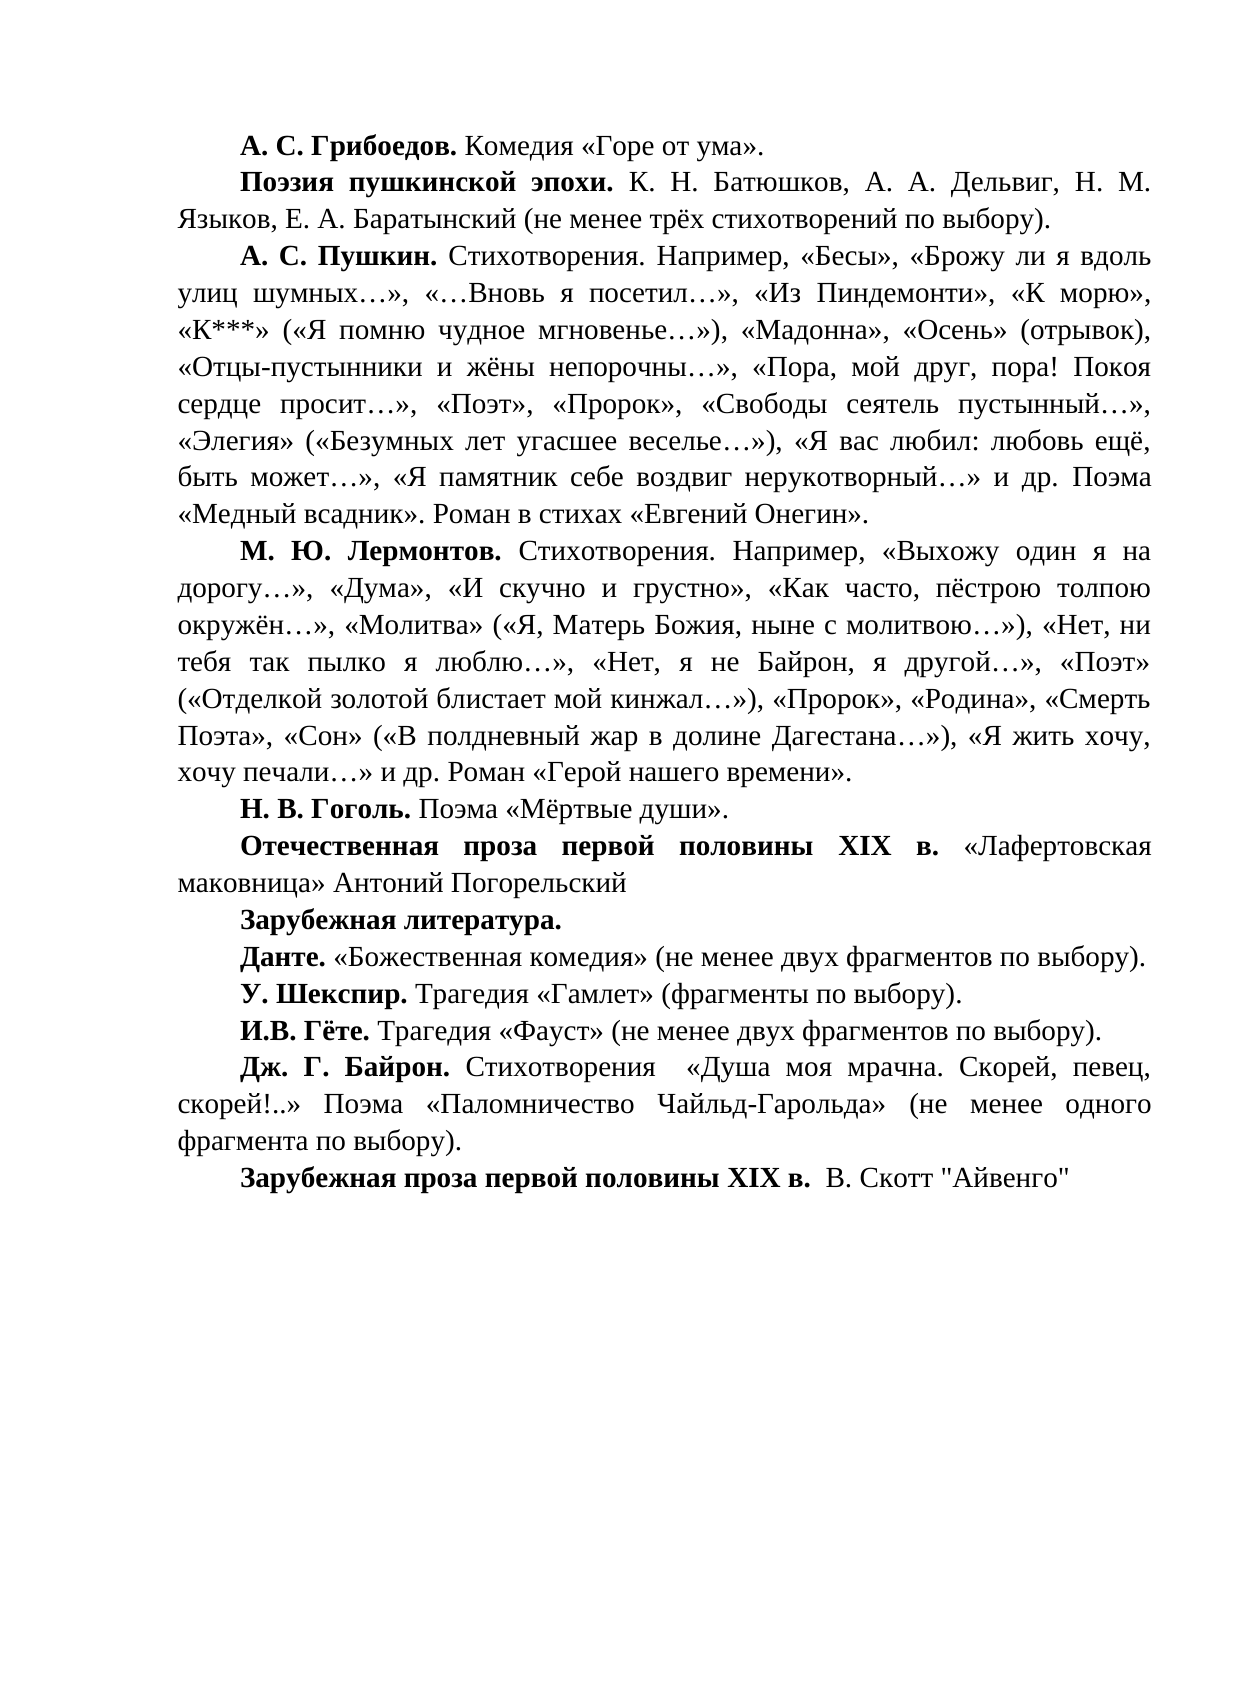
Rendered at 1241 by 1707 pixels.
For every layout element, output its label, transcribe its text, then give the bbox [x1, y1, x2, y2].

text Поэзия пушкинской эпохи. ‌К. Н. Батюшков, А. А. Дельвиг, Н. М. Языков, Е. А. Баратынский (не менее трёх стихотворений по выбору).‌‌ [177, 164, 1152, 235]
text Зарубежная проза первой половины XIX в. ‌ В. Скотт "Айвенго"‌‌ [177, 1160, 1152, 1194]
text Дж. Г. Байрон. Стихотворения ‌ «Душа моя мрачна. Скорей, певец, скорей!..»‌‌ Поэма «Паломничество Чайльд-Гарольда» ‌(не менее одного фрагмента по выбору).‌‌ [177, 1049, 1152, 1157]
text Отечественная проза первой половины XIX в. ‌«Лафертовская маковница» Антоний Погорельский‌‌ [177, 828, 1152, 899]
text А. С. Грибоедов. Комедия «Горе от ума». [177, 128, 1152, 161]
text Данте. «Божественная комедия» ‌(не менее двух фрагментов по выбору).‌‌ [177, 939, 1152, 972]
text У. Шекспир. Трагедия «Гамлет» ‌(фрагменты по выбору).‌‌ [177, 976, 1152, 1009]
text И.В. Гёте. Трагедия «Фауст» ‌(не менее двух фрагментов по выбору).‌‌ [177, 1013, 1152, 1046]
text Н. В. Гоголь. Поэма «Мёртвые души». [177, 791, 1152, 825]
text Зарубежная литература. [177, 902, 1152, 936]
text А. С. Пушкин. Стихотворения. ‌Например, «Бесы», «Брожу ли я вдоль улиц шумных…», «…Вновь я посетил…», «Из Пиндемонти», «К морю», «К***» («Я помню чудное мгновенье…»), «Мадонна», «Осень» (отрывок), «Отцы-пустынники и жёны непорочны…», «Пора, мой друг, пора! Покоя сердце просит…», «Поэт», «Пророк», «Свободы сеятель пустынный…», «Элегия» («Безумных лет угасшее веселье…»), «Я вас любил: любовь ещё, быть может…», «Я памятник себе воздвиг нерукотворный…» и др.‌‌ Поэма «Медный всадник». Роман в стихах «Евгений Онегин». [177, 238, 1152, 530]
text М. Ю. Лермонтов. Стихотворения. ‌Например, «Выхожу один я на дорогу…», «Дума», «И скучно и грустно», «Как часто, пёстрою толпою окружён…», «Молитва» («Я, Матерь Божия, ныне с молитвою…»), «Нет, ни тебя так пылко я люблю…», «Нет, я не Байрон, я другой…», «Поэт» («Отделкой золотой блистает мой кинжал…»), «Пророк», «Родина», «Смерть Поэта», «Сон» («В полдневный жар в долине Дагестана…»), «Я жить хочу, хочу печали…» и др.‌‌ Роман «Герой нашего времени». [177, 533, 1152, 788]
